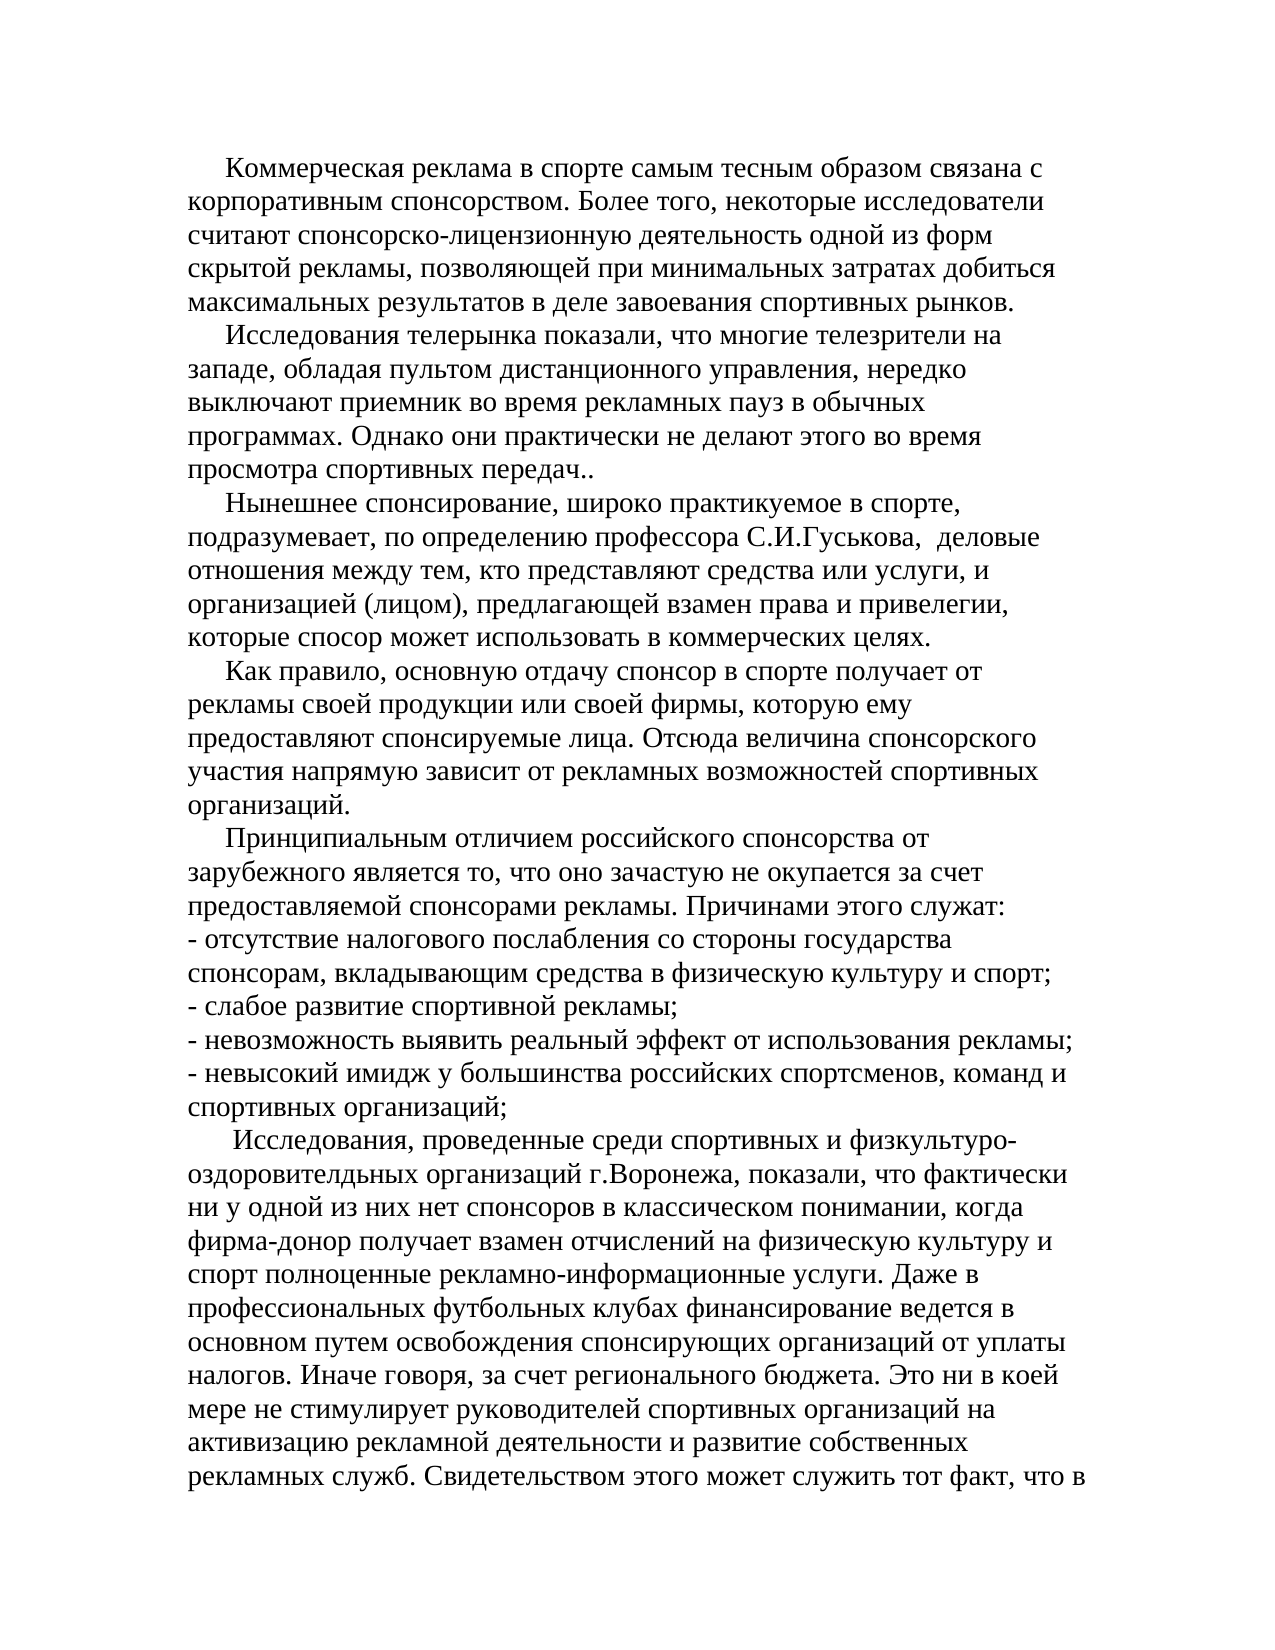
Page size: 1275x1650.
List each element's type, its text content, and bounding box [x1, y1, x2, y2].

text Коммерческая реклама в спорте самым тесным образом связана с корпоративным спонсорством. Более того, некоторые исследователи считают спонсорско-лицензионную деятельность одной из форм скрытой рекламы, позволяющей при минимальных затратах добиться максимальных результатов в деле завоевания спортивных рынков. [187, 150, 1087, 318]
text Как правило, основную отдачу спонсор в спорте получает от рекламы своей продукции или своей фирмы, которую ему предоставляют спонсируемые лица. Отсюда величина спонсорского участия напрямую зависит от рекламных возможностей спортивных организаций. [187, 653, 1087, 821]
text Исследования телерынка показали, что многие телезрители на западе, обладая пультом дистанционного управления, нередко выключают приемник во время рекламных пауз в обычных программах. Однако они практически не делают этого во время просмотра спортивных передач.. [187, 318, 1087, 485]
text - слабое развитие спортивной рекламы; [187, 988, 1087, 1022]
text - невозможность выявить реальный эффект от использования рекламы; [187, 1022, 1087, 1056]
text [187, 1123, 1087, 1492]
text - невысокий имидж у большинства российских спортсменов, команд и спортивных организаций; [187, 1056, 1087, 1123]
text - отсутствие налогового послабления со стороны государства спонсорам, вкладывающим средства в физическую культуру и спорт; [187, 921, 1087, 988]
text Нынешнее спонсирование, широко практикуемое в спорте, подразумевает, по определению профессора С.И.Гуськова, деловые отношения между тем, кто представляют средства или услуги, и организацией (лицом), предлагающей взамен права и привелегии, которые спосор может использовать в коммерческих целях. [187, 485, 1087, 653]
text Принципиальным отличием российского спонсорства от зарубежного является то, что оно зачастую не окупается за счет предоставляемой спонсорами рекламы. Причинами этого служат: [187, 821, 1087, 921]
